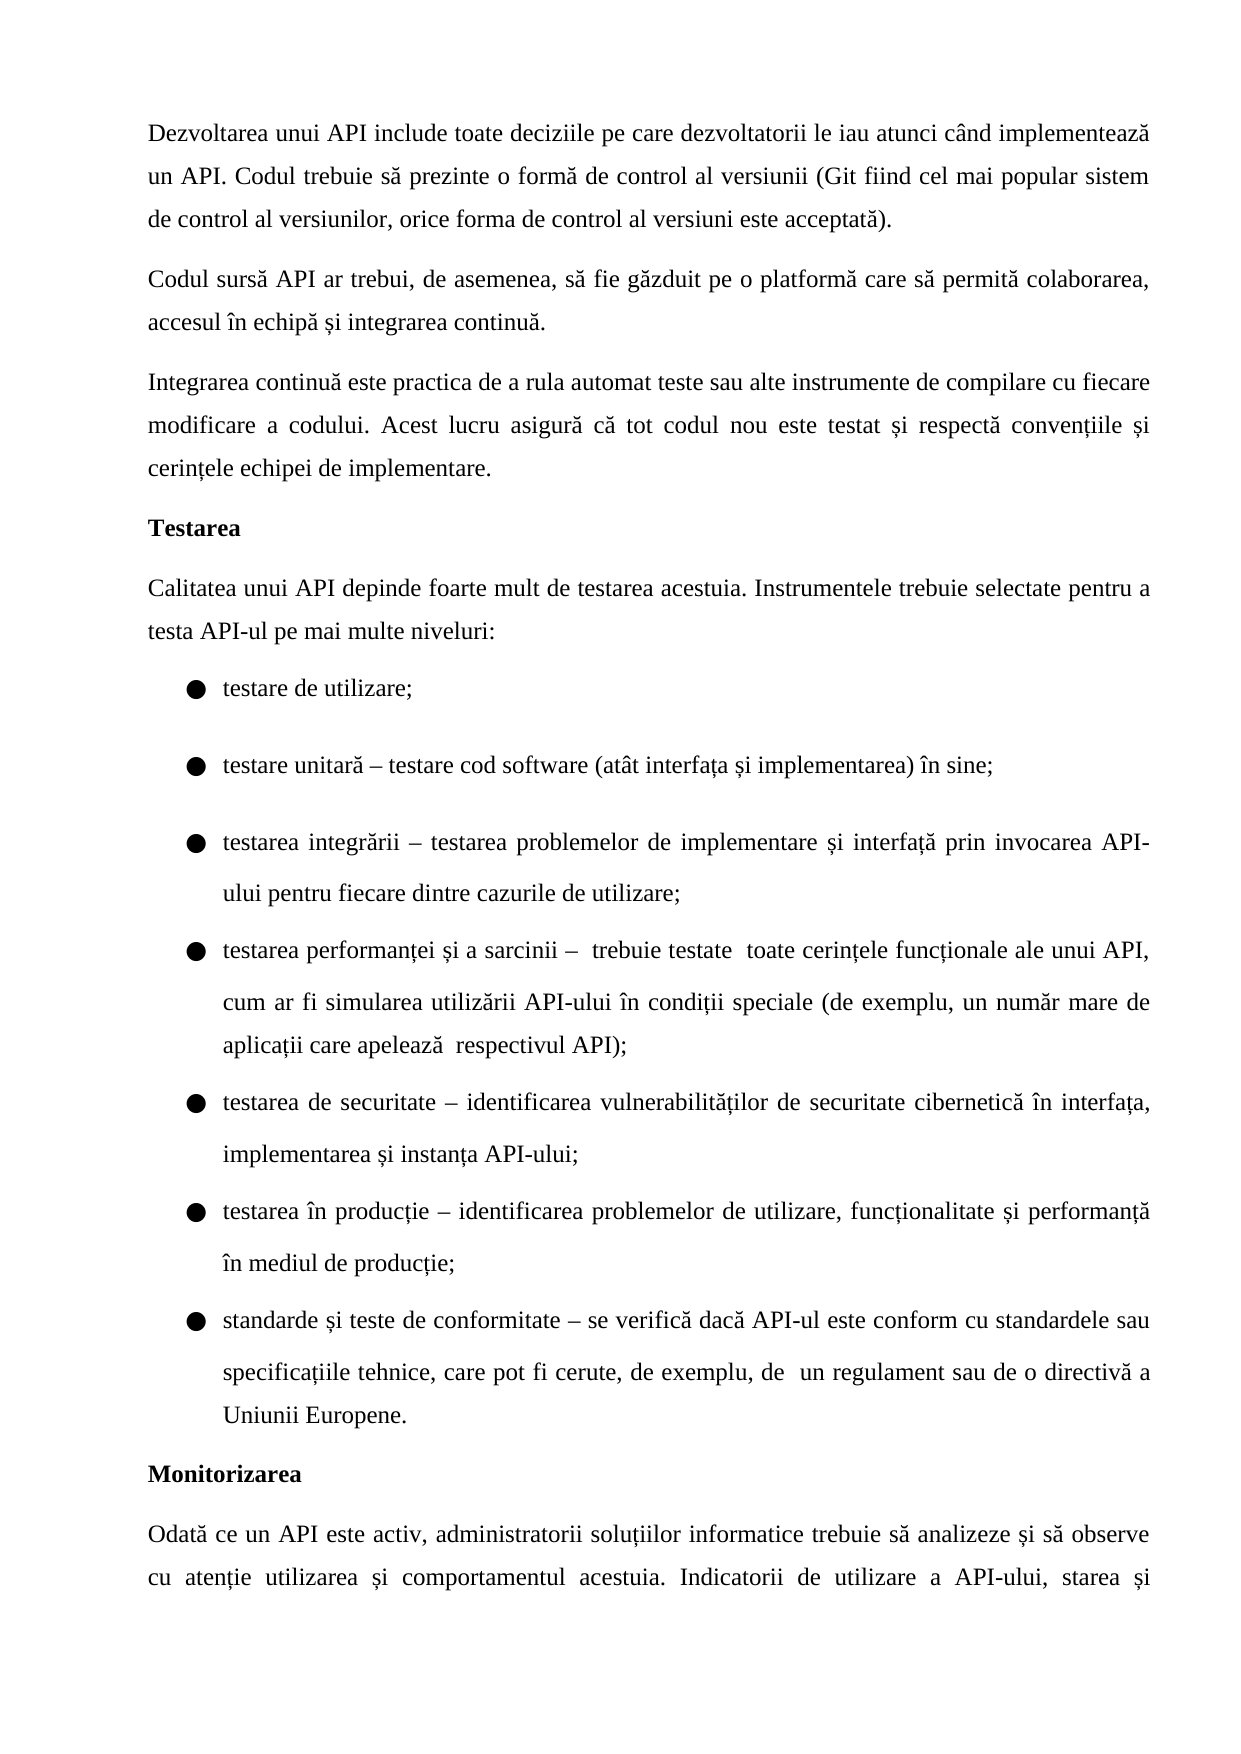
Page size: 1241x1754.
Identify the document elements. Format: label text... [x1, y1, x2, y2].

text Codul sursă API ar trebui, de asemenea, să fie găzduit pe o platformă care să permită colaborarea, accesul în echipă și integrarea continuă. [148, 264, 1152, 336]
list testarea în producție – identificarea problemelor de utilizare, funcționalitate și performanță în mediul de producție; [185, 1182, 1152, 1277]
text Monitorizarea [148, 1459, 1152, 1488]
text Calitatea unui API depinde foarte mult de testarea acestuia. Instrumentele trebuie selectate pentru a testa API-ul pe mai multe niveluri: [148, 573, 1152, 645]
list standarde și teste de conformitate – se verifică dacă API-ul este conform cu standardele sau specificațiile tehnice, care pot fi cerute, de exemplu, de un regulament sau de o directivă a Uniunii Europene. [185, 1291, 1152, 1428]
text Integrarea continuă este practica de a rula automat teste sau alte instrumente de compilare cu fiecare modificare a codului. Acest lucru asigură că tot codul nou este testat și respectă convențiile și cerințele echipei de implementare. [148, 367, 1152, 482]
list testarea integrării – testarea problemelor de implementare și interfață prin invocarea API-ului pentru fiecare dintre cazurile de utilizare; [185, 813, 1152, 907]
list testare unitară – testare cod software (atât interfața și implementarea) în sine; [185, 736, 1152, 787]
list testarea performanței și a sarcinii – trebuie testate toate cerințele funcționale ale unui API, cum ar fi simularea utilizării API-ului în condiții speciale (de exemplu, un număr mare de aplicații care apelează respectivul API); [185, 922, 1152, 1059]
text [148, 1519, 1152, 1591]
text Dezvoltarea unui API include toate deciziile pe care dezvoltatorii le iau atunci când implementează un API. Codul trebuie să prezinte o formă de control al versiunii (Git fiind cel mai popular sistem de control al versiunilor, orice forma de control al versiuni este acceptată). [148, 118, 1152, 233]
list testarea de securitate – identificarea vulnerabilităților de securitate cibernetică în interfața, implementarea și instanța API-ului; [185, 1073, 1152, 1168]
text Testarea [148, 513, 1152, 542]
list testare de utilizare; [185, 659, 1152, 710]
